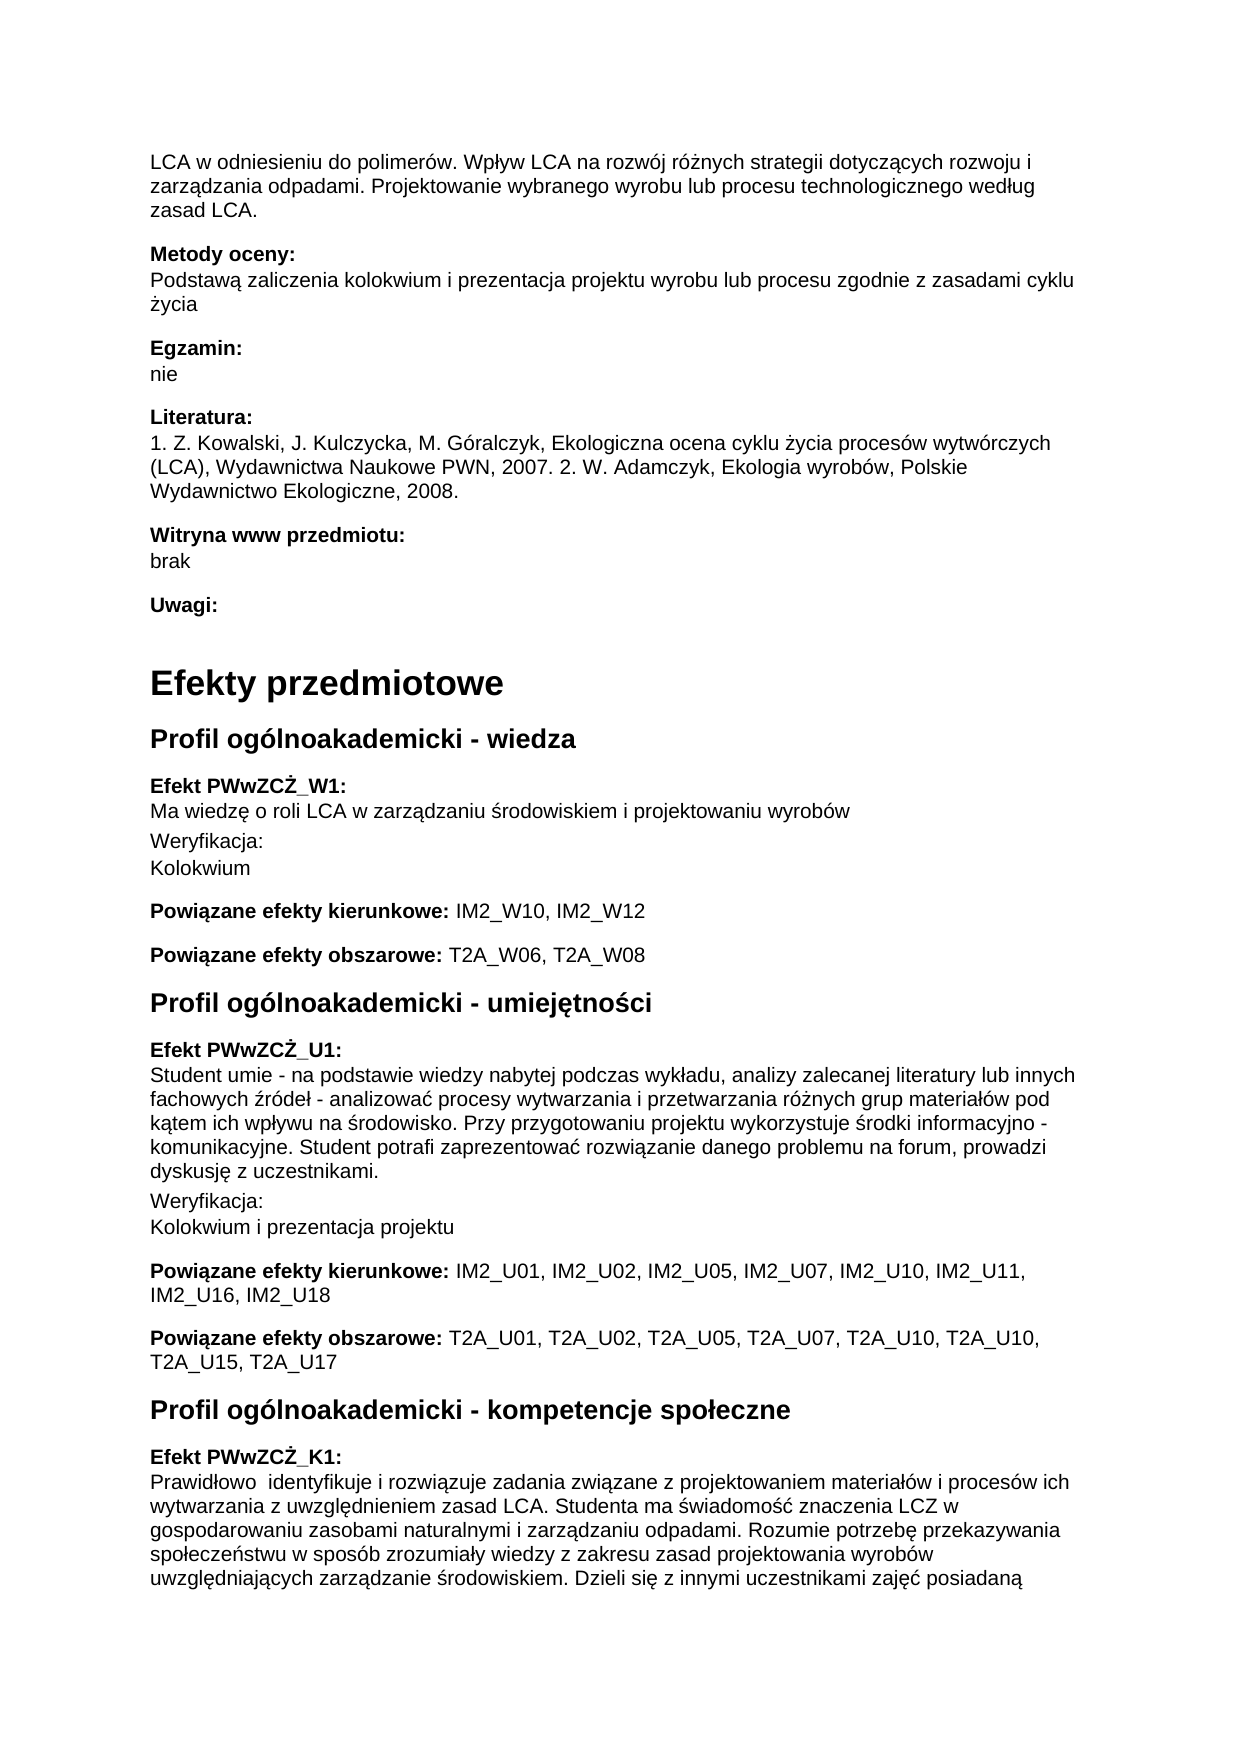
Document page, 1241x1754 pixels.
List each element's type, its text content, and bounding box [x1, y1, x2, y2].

subtitle Profil ogólnoakademicki - wiedza [150, 723, 1090, 754]
text Powiązane efekty kierunkowe: IM2_U01, IM2_U02, IM2_U05, IM2_U07, IM2_U10, IM2_U11, IM2_U16, IM2_U18 [150, 1258, 1090, 1306]
text Efekt PWwZCŻ_U1: [150, 1038, 1090, 1062]
text 1. Z. Kowalski, J. Kulczycka, M. Góralczyk, Ekologiczna ocena cyklu życia procesów wytwórczych (LCA), Wydawnictwa Naukowe PWN, 2007. 2. W. Adamczyk, Ekologia wyrobów, Polskie Wydawnictwo Ekologiczne, 2008. [150, 431, 1090, 503]
text Literatura: [150, 405, 1090, 429]
text Witryna www przedmiotu: [150, 523, 1090, 547]
subtitle Profil ogólnoakademicki - kompetencje społeczne [150, 1394, 1090, 1425]
subtitle Efekty przedmiotowe [150, 662, 1090, 703]
text Weryfikacja: [150, 1189, 1090, 1213]
text Kolokwium [150, 855, 1090, 879]
text Weryfikacja: [150, 829, 1090, 853]
text Powiązane efekty obszarowe: T2A_U01, T2A_U02, T2A_U05, T2A_U07, T2A_U10, T2A_U10, T2A_U15, T2A_U17 [150, 1326, 1090, 1374]
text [150, 1470, 1090, 1590]
text nie [150, 361, 1090, 385]
subtitle Profil ogólnoakademicki - umiejętności [150, 987, 1090, 1018]
text brak [150, 549, 1090, 573]
text Student umie - na podstawie wiedzy nabytej podczas wykładu, analizy zalecanej literatury lub innych fachowych źródeł - analizować procesy wytwarzania i przetwarzania różnych grup materiałów pod kątem ich wpływu na środowisko. Przy przygotowaniu projektu wykorzystuje środki informacyjno - komunikacyjne. Student potrafi zaprezentować rozwiązanie danego problemu na forum, prowadzi dyskusję z uczestnikami. [150, 1063, 1090, 1182]
text Metody oceny: [150, 242, 1090, 266]
text Podstawą zaliczenia kolokwium i prezentacja projektu wyrobu lub procesu zgodnie z zasadami cyklu życia [150, 268, 1090, 316]
text Kolokwium i prezentacja projektu [150, 1215, 1090, 1239]
text Efekt PWwZCŻ_K1: [150, 1445, 1090, 1469]
text Ma wiedzę o roli LCA w zarządzaniu środowiskiem i projektowaniu wyrobów [150, 799, 1090, 823]
text Uwagi: [150, 593, 1090, 617]
text Efekt PWwZCŻ_W1: [150, 774, 1090, 798]
text Powiązane efekty obszarowe: T2A_W06, T2A_W08 [150, 943, 1090, 967]
text Egzamin: [150, 335, 1090, 359]
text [150, 150, 1090, 222]
text Powiązane efekty kierunkowe: IM2_W10, IM2_W12 [150, 899, 1090, 923]
